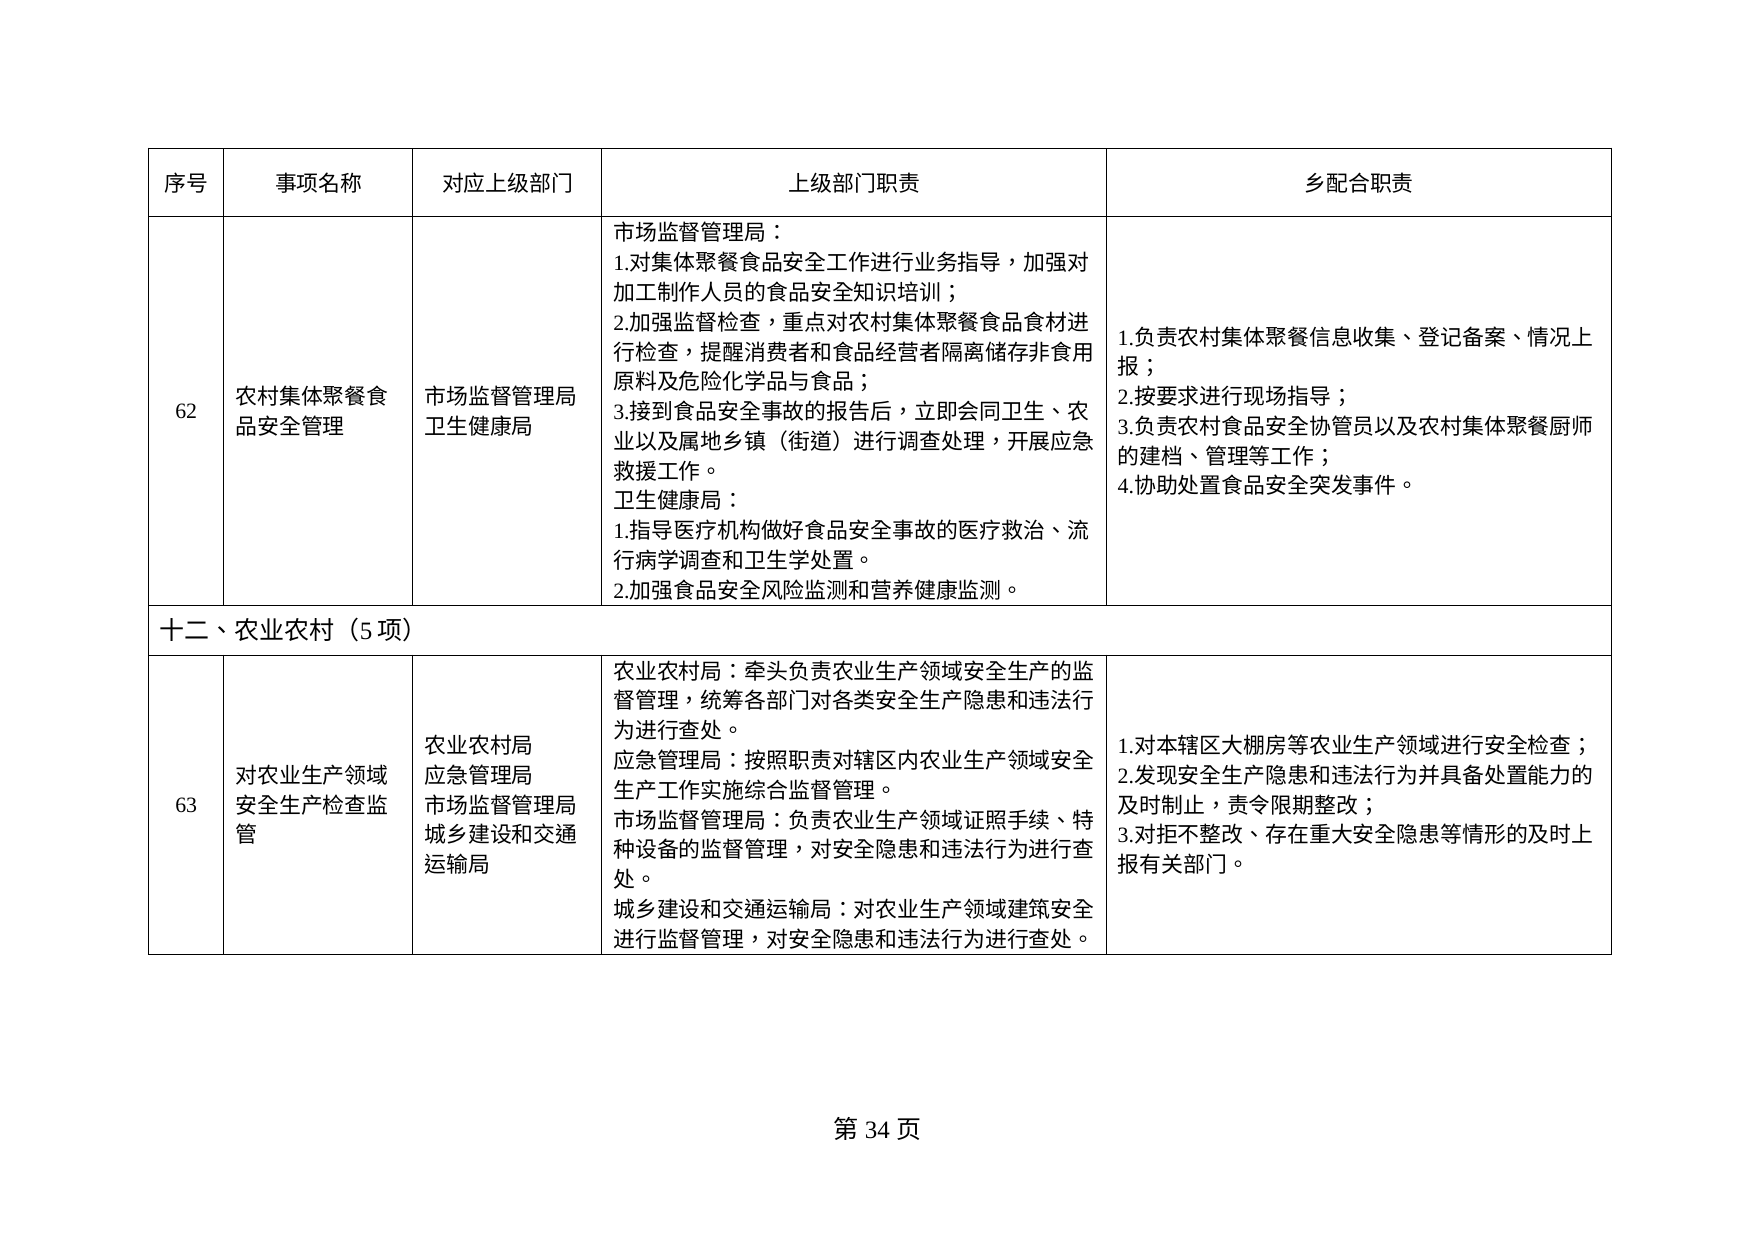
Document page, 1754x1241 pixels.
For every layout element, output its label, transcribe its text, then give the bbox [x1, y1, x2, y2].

table_cell 市场监督管理局 卫生健康局 [413, 217, 601, 604]
table_header 对应上级部门 [413, 149, 601, 216]
table_cell 1.负责农村集体聚餐信息收集、登记备案、情况上报； 2.按要求进行现场指导； 3.负责农村食品安全协管员以及农村集体聚餐厨师的建档、管理等工作； 4.协助处置食品安全突发事件。 [1107, 217, 1611, 604]
table_header 序号 [149, 149, 223, 216]
table_header 乡配合职责 [1107, 149, 1611, 216]
table_cell 1.对本辖区大棚房等农业生产领域进行安全检查； 2.发现安全生产隐患和违法行为并具备处置能力的及时制止，责令限期整改； 3.对拒不整改、存在重大安全隐患等情形的及时上报有关部门。 [1107, 656, 1611, 953]
table_header 上级部门职责 [602, 149, 1106, 216]
table_cell 市场监督管理局： 1.对集体聚餐食品安全工作进行业务指导，加强对加工制作人员的食品安全知识培训； 2.加强监督检查，重点对农村集体聚餐食品食材进行检查，提醒消费者和食品经营者隔离储存非食用原料及危险化学品与食品； 3.接到食品安全事故的报告后，立即会同卫生、农业以及属地乡镇（街道）进行调查处理，开展应急救援工作。 卫生健康局： 1.指导医疗机构做好食品安全事故的医疗救治、流行病学调查和卫生学处置。 2.加强食品安全风险监测和营养健康监测。 [602, 217, 1106, 604]
table_cell 农村集体聚餐食品安全管理 [224, 217, 412, 604]
table_cell 农业农村局：牵头负责农业生产领域安全生产的监督管理，统筹各部门对各类安全生产隐患和违法行为进行查处。 应急管理局：按照职责对辖区内农业生产领域安全生产工作实施综合监督管理。 市场监督管理局：负责农业生产领域证照手续、特种设备的监督管理，对安全隐患和违法行为进行查处。 城乡建设和交通运输局：对农业生产领域建筑安全进行监督管理，对安全隐患和违法行为进行查处。 [602, 656, 1106, 953]
table_cell 63 [149, 656, 223, 953]
table_header 事项名称 [224, 149, 412, 216]
table_cell 对农业生产领域安全生产检查监管 [224, 656, 412, 953]
table_cell 62 [149, 217, 223, 604]
table_cell 农业农村局 应急管理局 市场监督管理局城乡建设和交通运输局 [413, 656, 601, 953]
table_cell 十二、农业农村（5项） [149, 606, 1611, 654]
